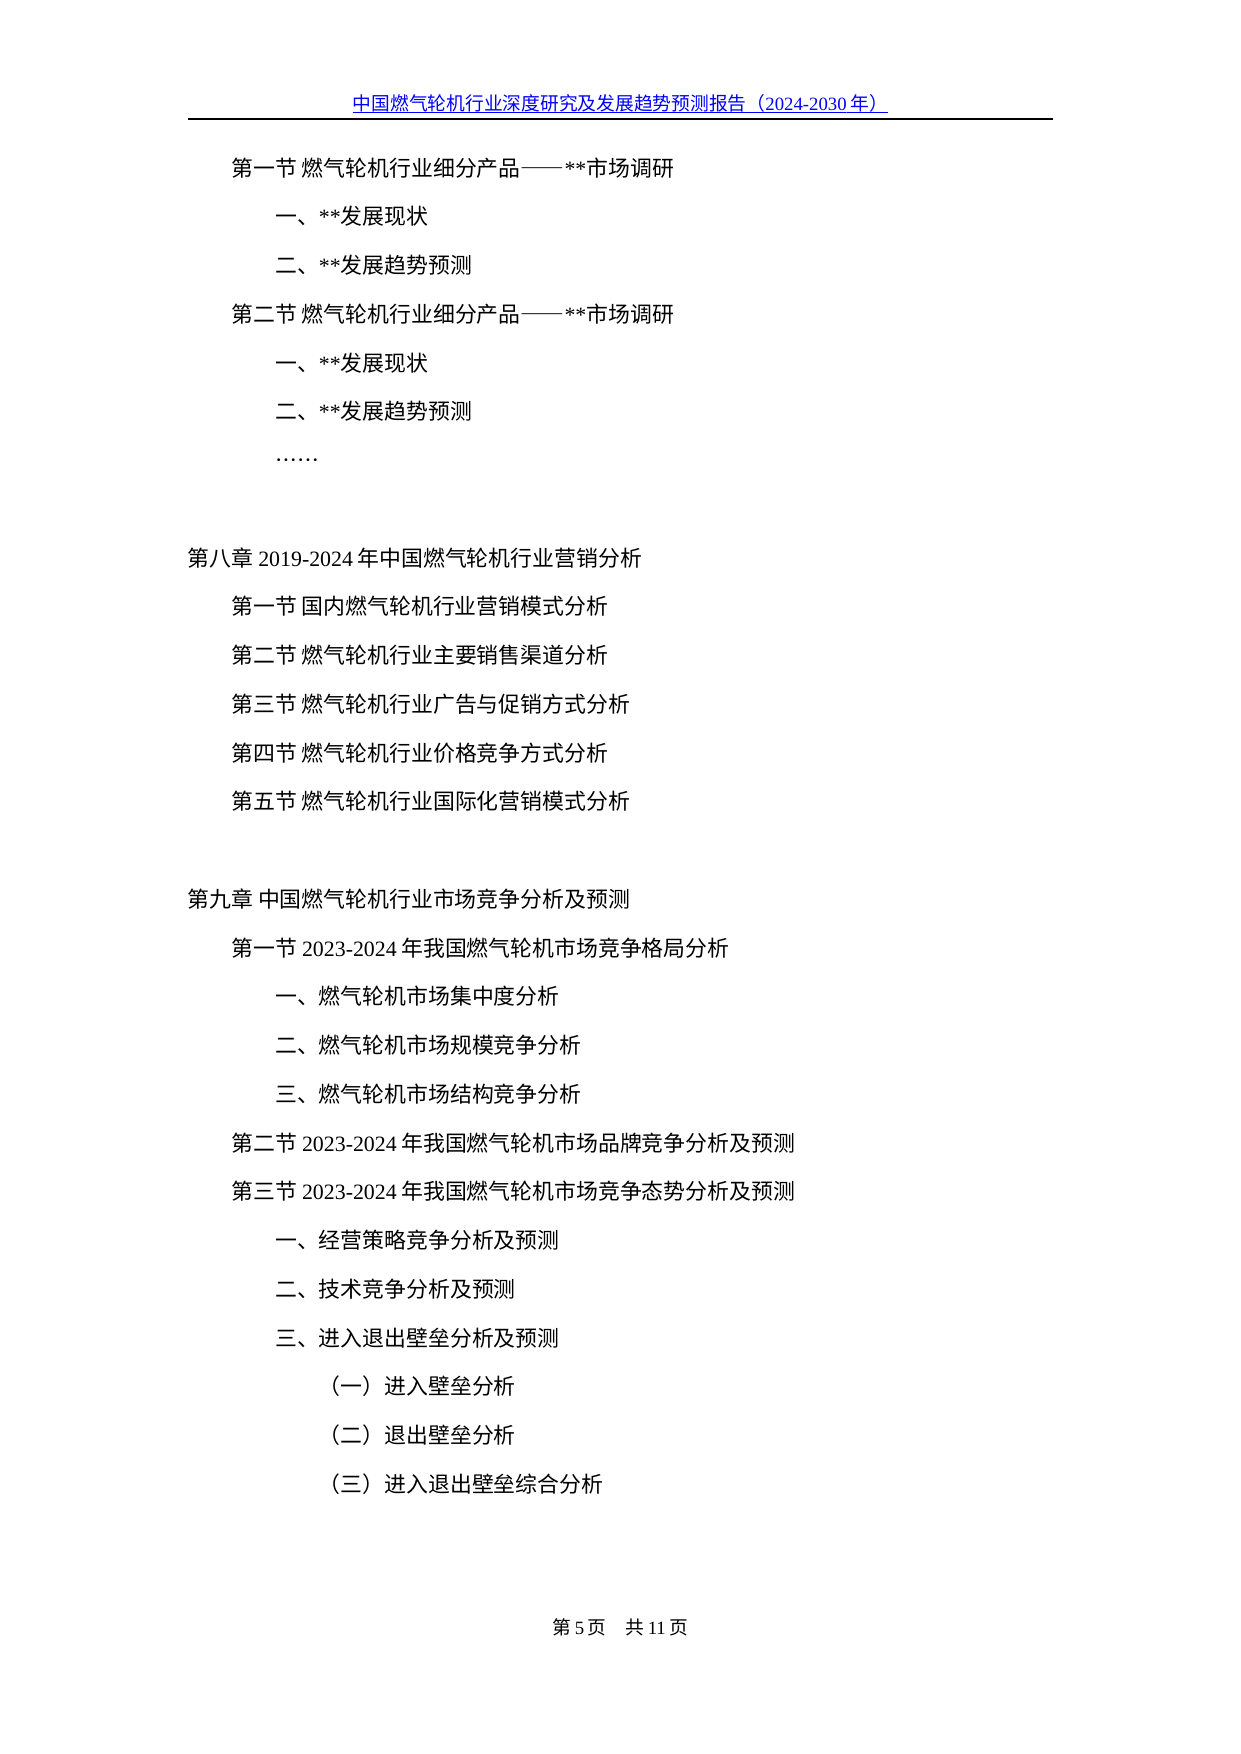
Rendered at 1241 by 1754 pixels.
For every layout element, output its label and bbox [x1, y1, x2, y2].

text [187, 150, 1053, 1499]
